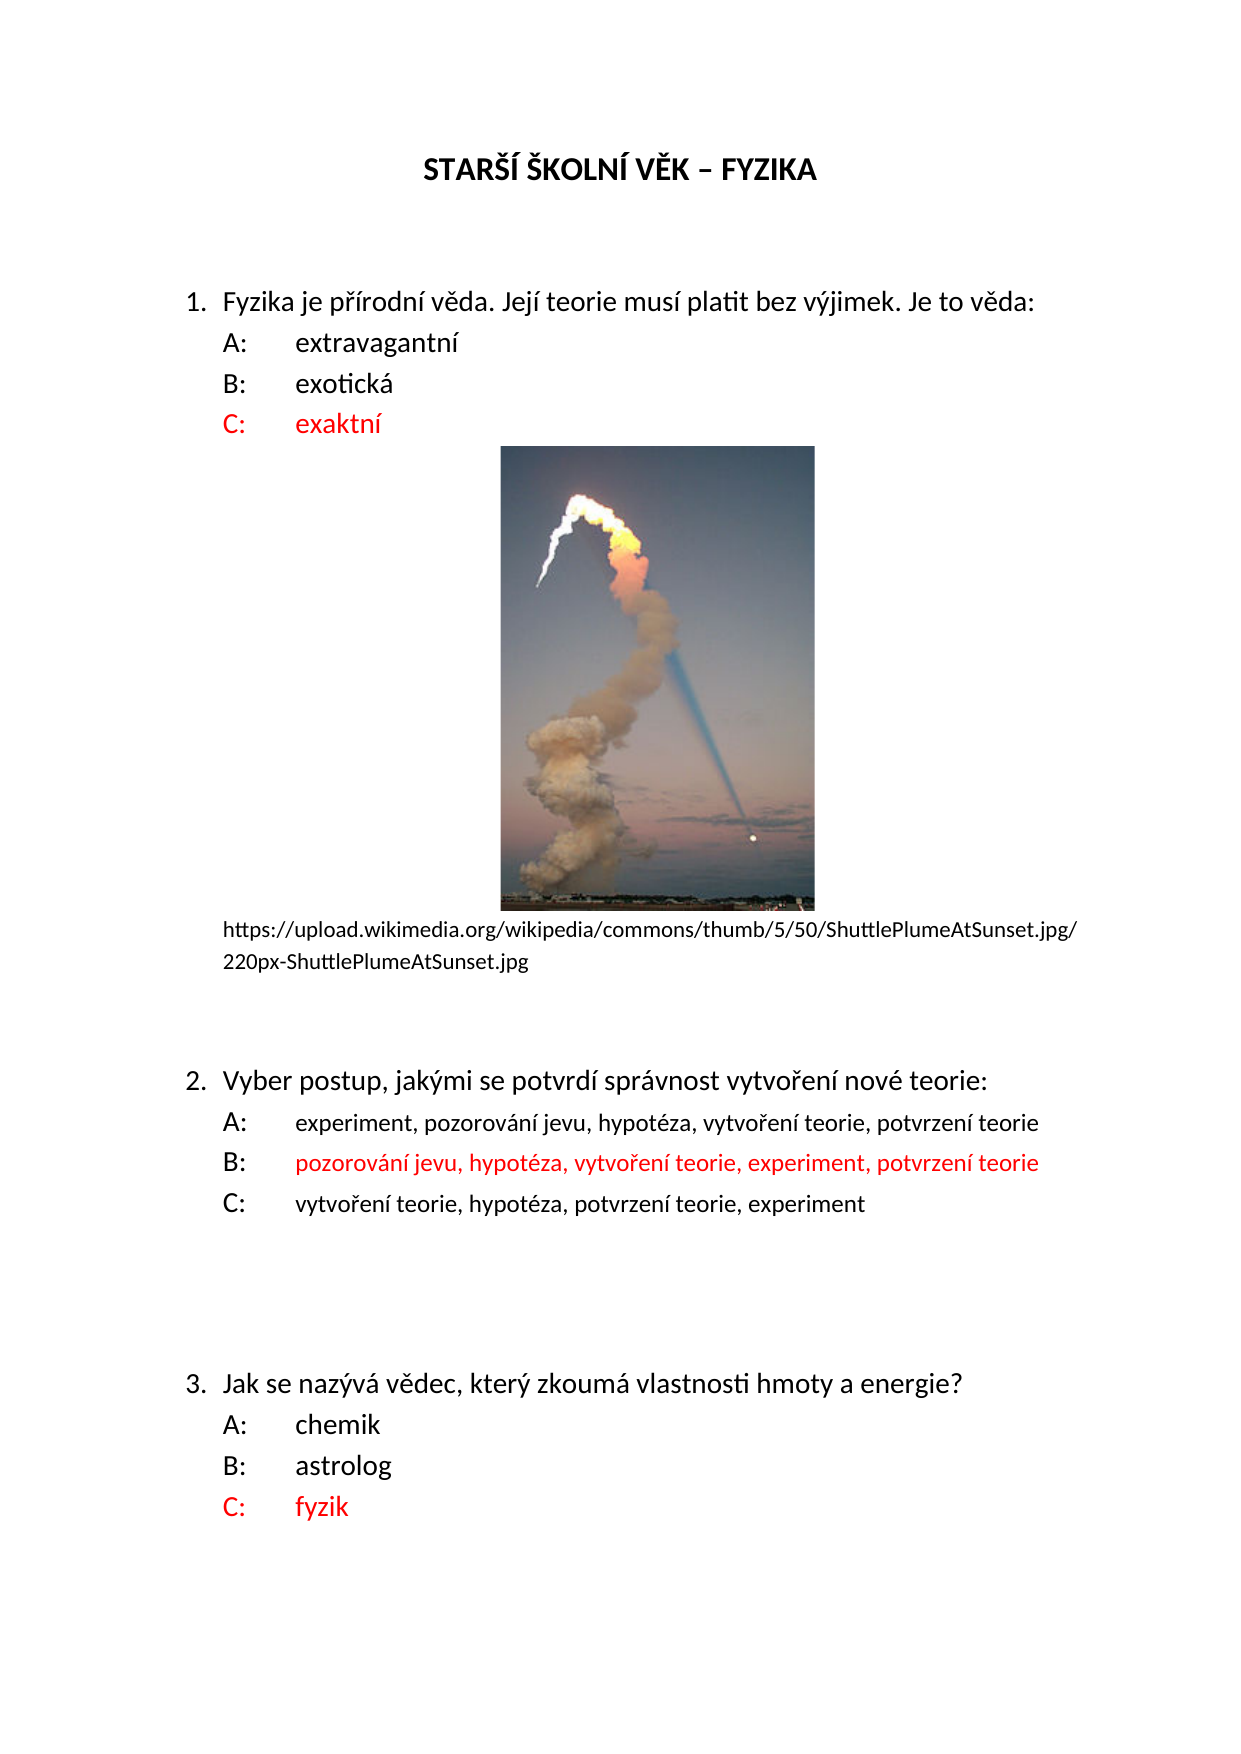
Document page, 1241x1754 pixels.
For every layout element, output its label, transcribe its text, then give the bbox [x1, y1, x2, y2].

text STARŠÍ ŠKOLNÍ VĚK – FYZIKA [148, 148, 1093, 188]
list C: vytvoření teorie, hypotéza, potvrzení teorie, experiment [223, 1184, 1093, 1220]
list Jak se nazývá vědec, který zkoumá vlastnosti hmoty a energie? [185, 1365, 1093, 1401]
list https://upload.wikimedia.org/wikipedia/commons/thumb/5/50/ShuttlePlumeAtSunset.jpg/220px-ShuttlePlumeAtSunset.jpg [223, 915, 1093, 975]
list A: chemik [223, 1406, 1093, 1442]
list A: experiment, pozorování jevu, hypotéza, vytvoření teorie, potvrzení teorie [223, 1103, 1093, 1138]
list B: astrolog [223, 1447, 1093, 1483]
list Fyzika je přírodní věda. Její teorie musí platit bez výjimek. Je to věda: [185, 283, 1093, 318]
list B: exotická [223, 365, 1093, 400]
picture [500, 446, 815, 911]
list B: pozorování jevu, hypotéza, vytvoření teorie, experiment, potvrzení teorie [223, 1143, 1093, 1179]
list C: exaktní [223, 406, 1093, 441]
list Vyber postup, jakými se potvrdí správnost vytvoření nové teorie: [185, 1062, 1093, 1097]
list A: extravagantní [223, 324, 1093, 359]
list C: fyzik [223, 1488, 1093, 1524]
